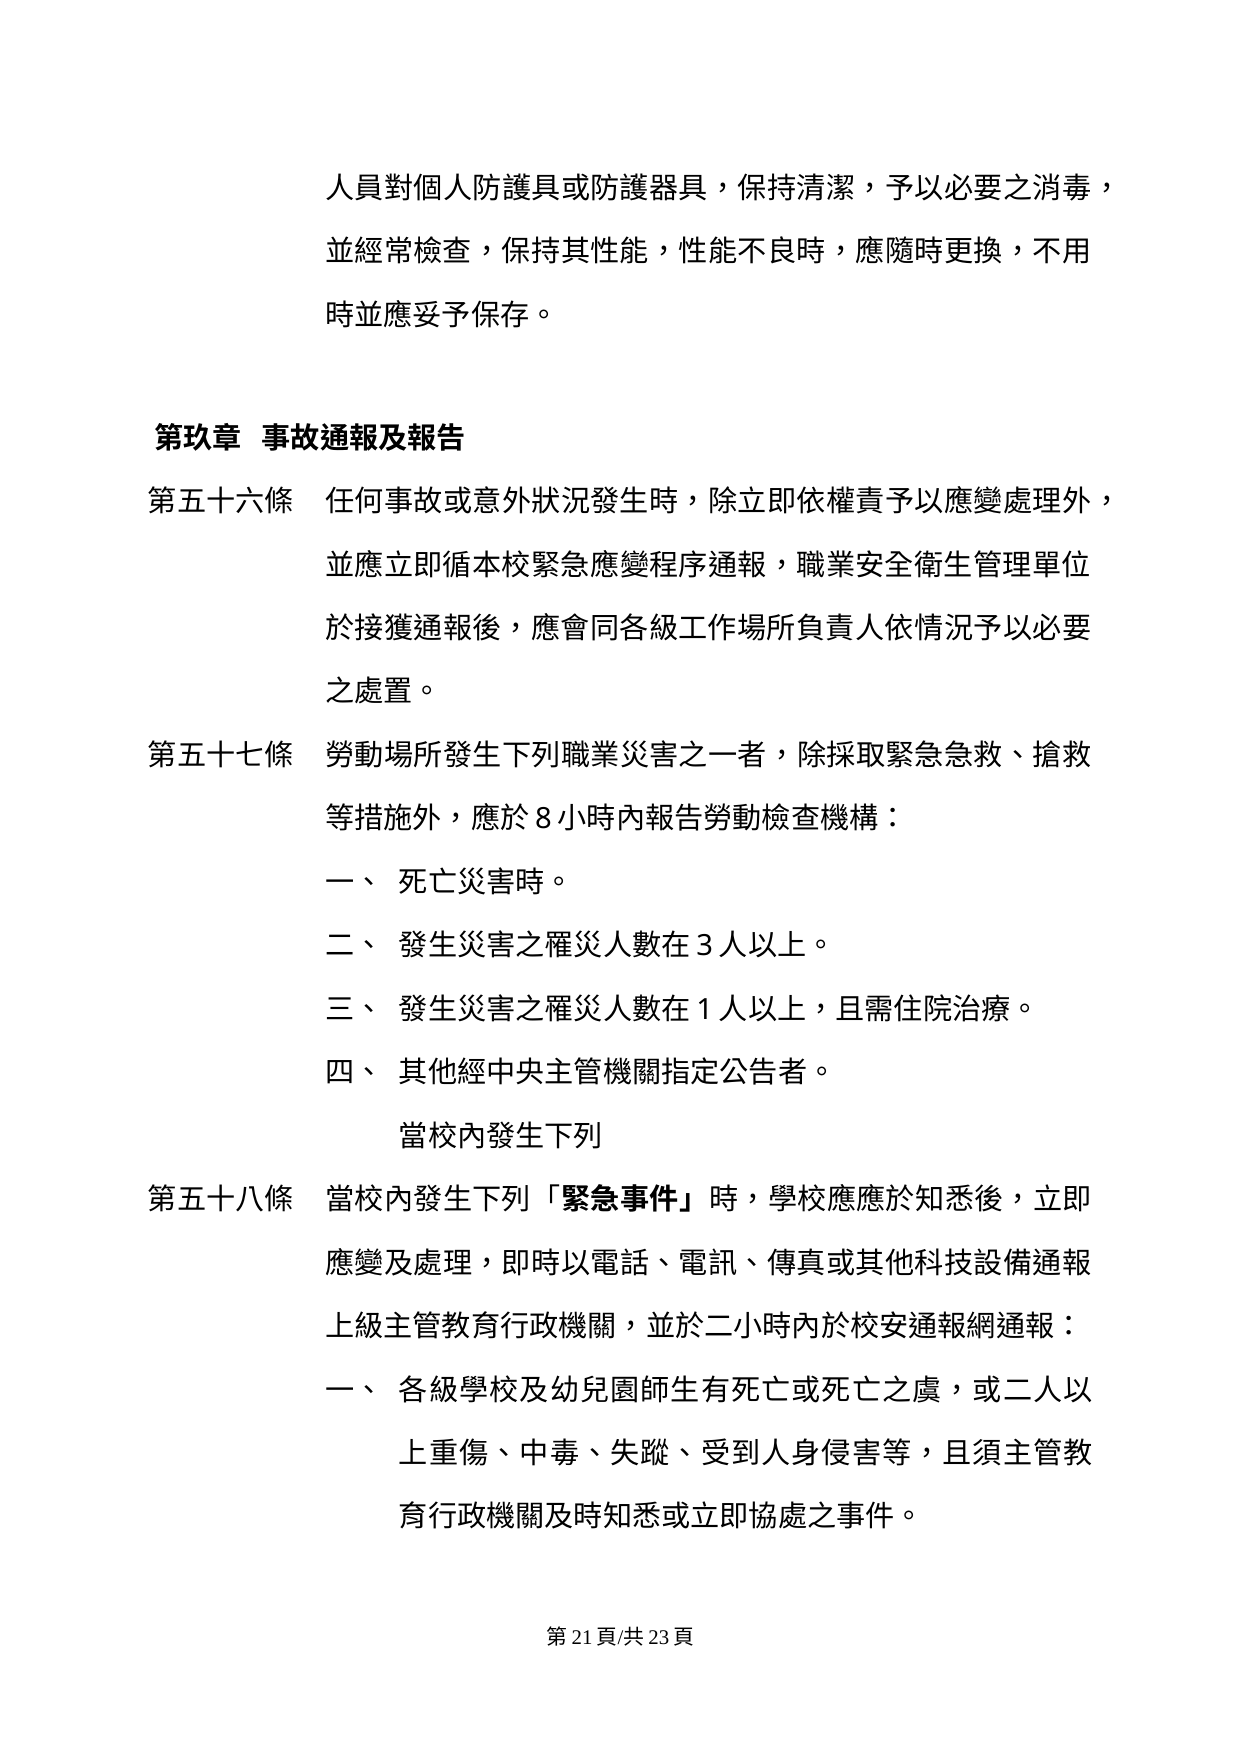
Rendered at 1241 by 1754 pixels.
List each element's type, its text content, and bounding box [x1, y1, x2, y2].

list 各級學校及幼兒園師生有死亡或死亡之虞，或二人以上重傷、中毒、失蹤、受到人身侵害等，且須主管教育行政機關及時知悉或立即協處之事件。 [325, 1366, 1092, 1535]
list 死亡災害時。 [325, 858, 1092, 901]
list 發生災害之罹災人數在3人以上。 [325, 922, 1092, 964]
list 其他經中央主管機關指定公告者。 [325, 1049, 1092, 1091]
text 第玖章 事故通報及報告 [148, 414, 1092, 457]
list 當校內發生下列「緊急事件」時，學校應應於知悉後，立即應變及處理，即時以電話、電訊、傳真或其他科技設備通報上級主管教育行政機關，並於二小時內於校安通報網通報： [148, 1176, 1092, 1345]
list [148, 164, 1092, 334]
list 任何事故或意外狀況發生時，除立即依權責予以應變處理外，並應立即循本校緊急應變程序通報，職業安全衛生管理單位於接獲通報後，應會同各級工作場所負責人依情況予以必要之處置。 [148, 478, 1092, 710]
text 當校內發生下列 [399, 1112, 1092, 1155]
list 勞動場所發生下列職業災害之一者，除採取緊急急救、搶救等措施外，應於8小時內報告勞動檢查機構： [148, 731, 1092, 837]
list 發生災害之罹災人數在1人以上，且需住院治療。 [325, 985, 1092, 1028]
